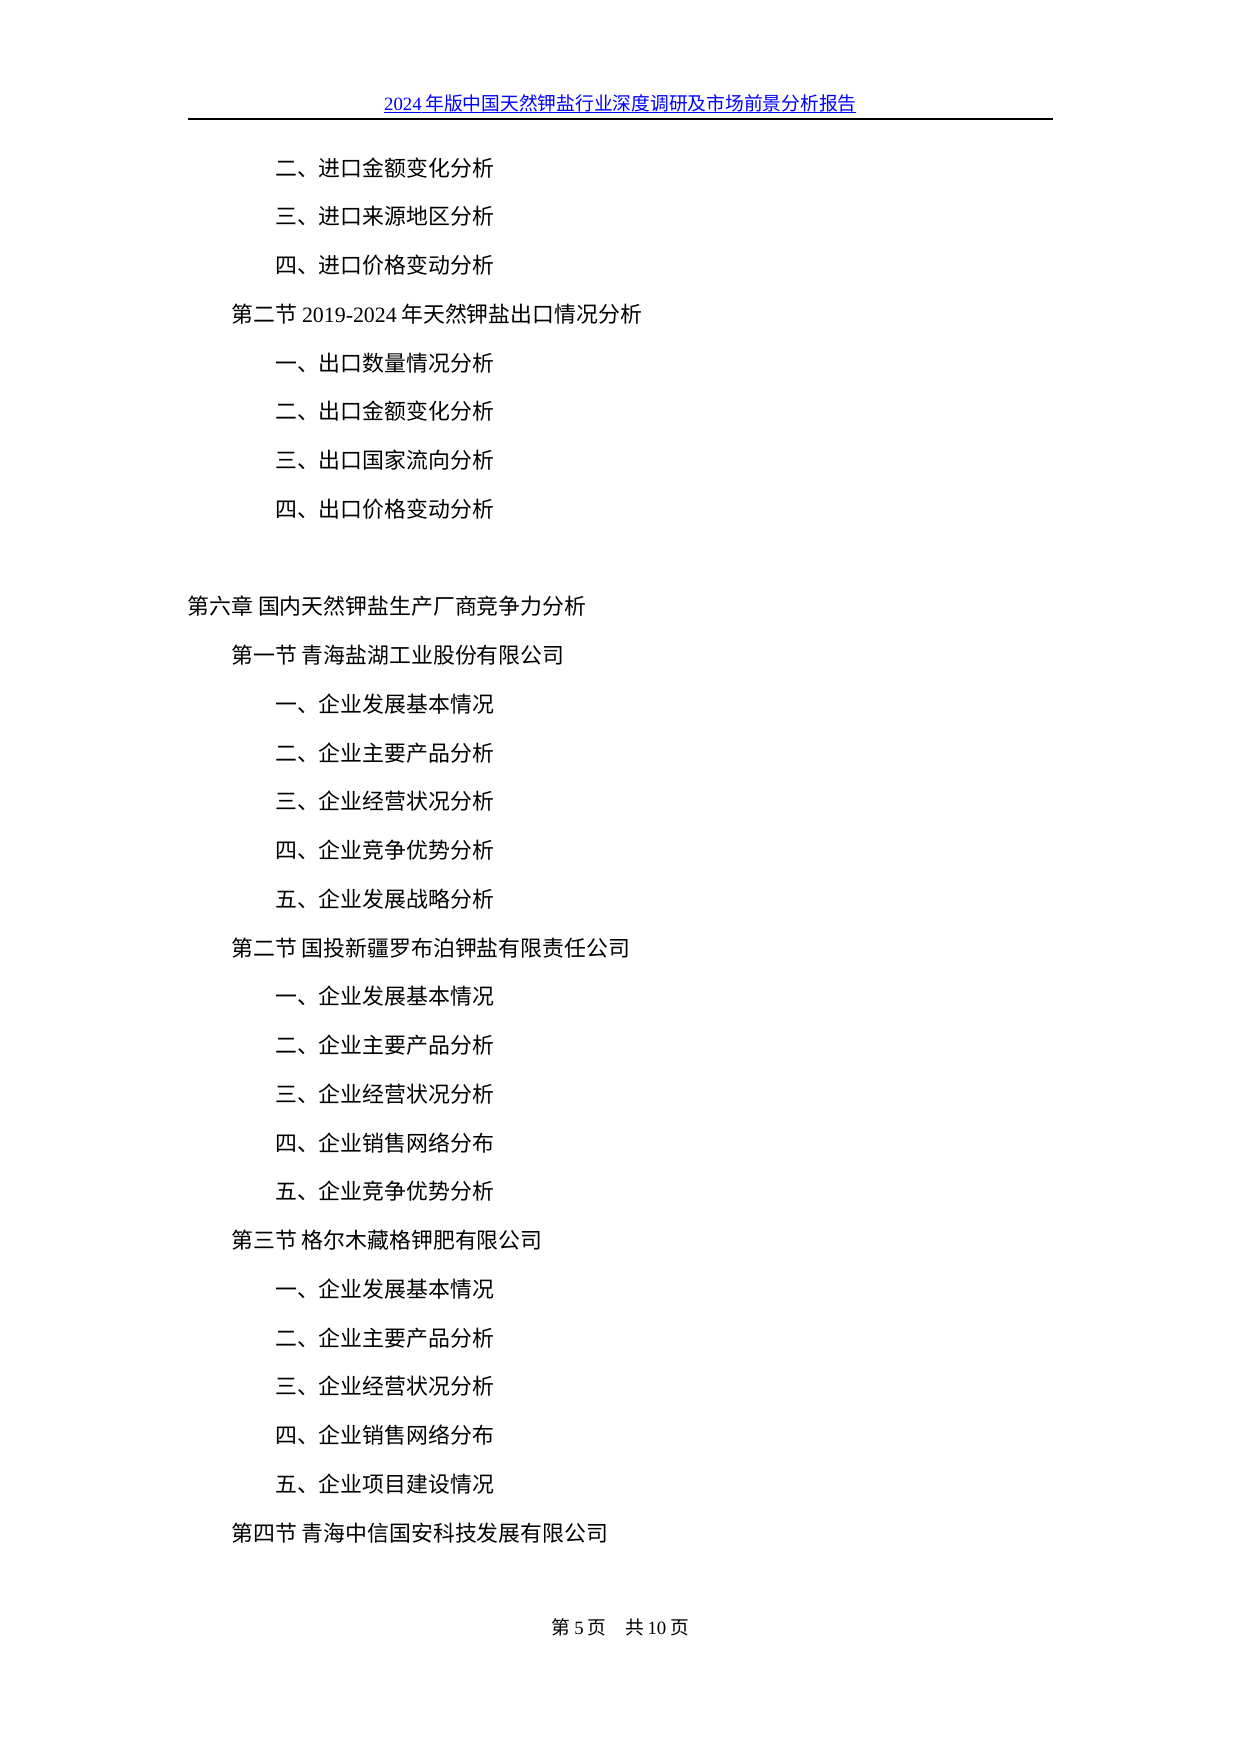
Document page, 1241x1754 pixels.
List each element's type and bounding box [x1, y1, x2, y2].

text [187, 150, 1053, 1548]
